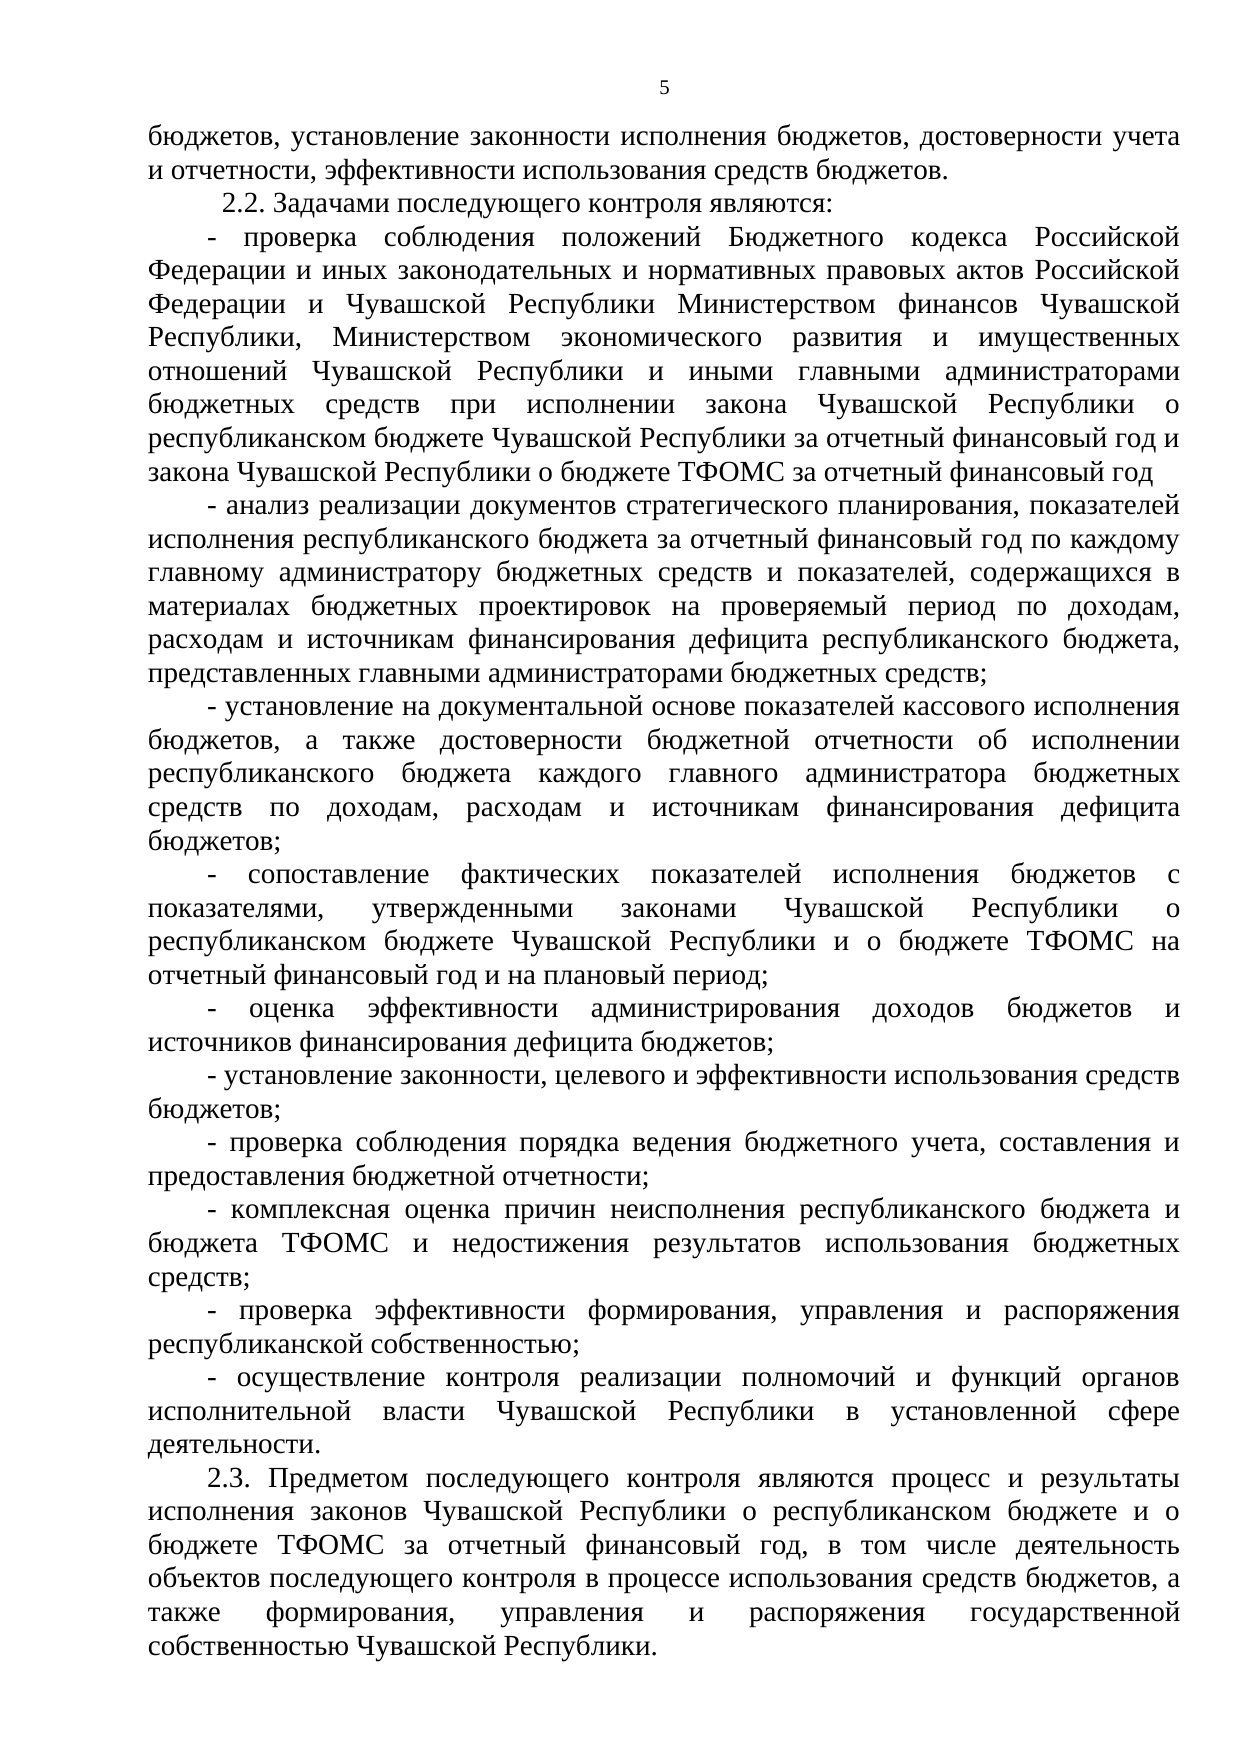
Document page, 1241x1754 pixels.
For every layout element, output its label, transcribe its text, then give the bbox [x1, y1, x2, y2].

text - оценка эффективности администрирования доходов бюджетов и источников финансирования дефицита бюджетов; [148, 990, 1181, 1057]
text 2.2. Задачами последующего контроля являются: [222, 185, 1181, 219]
text - установление на документальной основе показателей кассового исполнения бюджетов, а также достоверности бюджетной отчетности об исполнении республиканского бюджета каждого главного администратора бюджетных средств по доходам, расходам и источникам финансирования дефицита бюджетов; [148, 688, 1181, 856]
text - сопоставление фактических показателей исполнения бюджетов с показателями, утвержденными законами Чувашской Республики о республиканском бюджете Чувашской Республики и о бюджете ТФОМС на отчетный финансовый год и на плановый период; [148, 856, 1181, 990]
text - анализ реализации документов стратегического планирования, показателей исполнения республиканского бюджета за отчетный финансовый год по каждому главному администратору бюджетных средств и показателей, содержащихся в материалах бюджетных проектировок на проверяемый период по доходам, расходам и источникам финансирования дефицита республиканского бюджета, представленных главными администраторами бюджетных средств; [148, 487, 1181, 688]
text - установление законности, целевого и эффективности использования средств бюджетов; [148, 1057, 1181, 1124]
text - осуществление контроля реализации полномочий и функций органов исполнительной власти Чувашской Республики в установленной сфере деятельности. [148, 1359, 1181, 1460]
text - проверка соблюдения порядка ведения бюджетного учета, составления и предоставления бюджетной отчетности; [148, 1124, 1181, 1192]
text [148, 118, 1181, 185]
text 2.3. Предметом последующего контроля являются процесс и результаты исполнения законов Чувашской Республики о республиканском бюджете и о бюджете ТФОМС за отчетный финансовый год, в том числе деятельность объектов последующего контроля в процессе использования средств бюджетов, а также формирования, управления и распоряжения государственной собственностью Чувашской Республики. [148, 1460, 1181, 1661]
text - комплексная оценка причин неисполнения республиканского бюджета и бюджета ТФОМС и недостижения результатов использования бюджетных средств; [148, 1192, 1181, 1292]
text - проверка эффективности формирования, управления и распоряжения республиканской собственностью; [148, 1292, 1181, 1359]
text - проверка соблюдения положений Бюджетного кодекса Российской Федерации и иных законодательных и нормативных правовых актов Российской Федерации и Чувашской Республики Министерством финансов Чувашской Республики, Министерством экономического развития и имущественных отношений Чувашской Республики и иными главными администраторами бюджетных средств при исполнении закона Чувашской Республики о республиканском бюджете Чувашской Республики за отчетный финансовый год и закона Чувашской Республики о бюджете ТФОМС за отчетный финансовый год [148, 219, 1181, 487]
